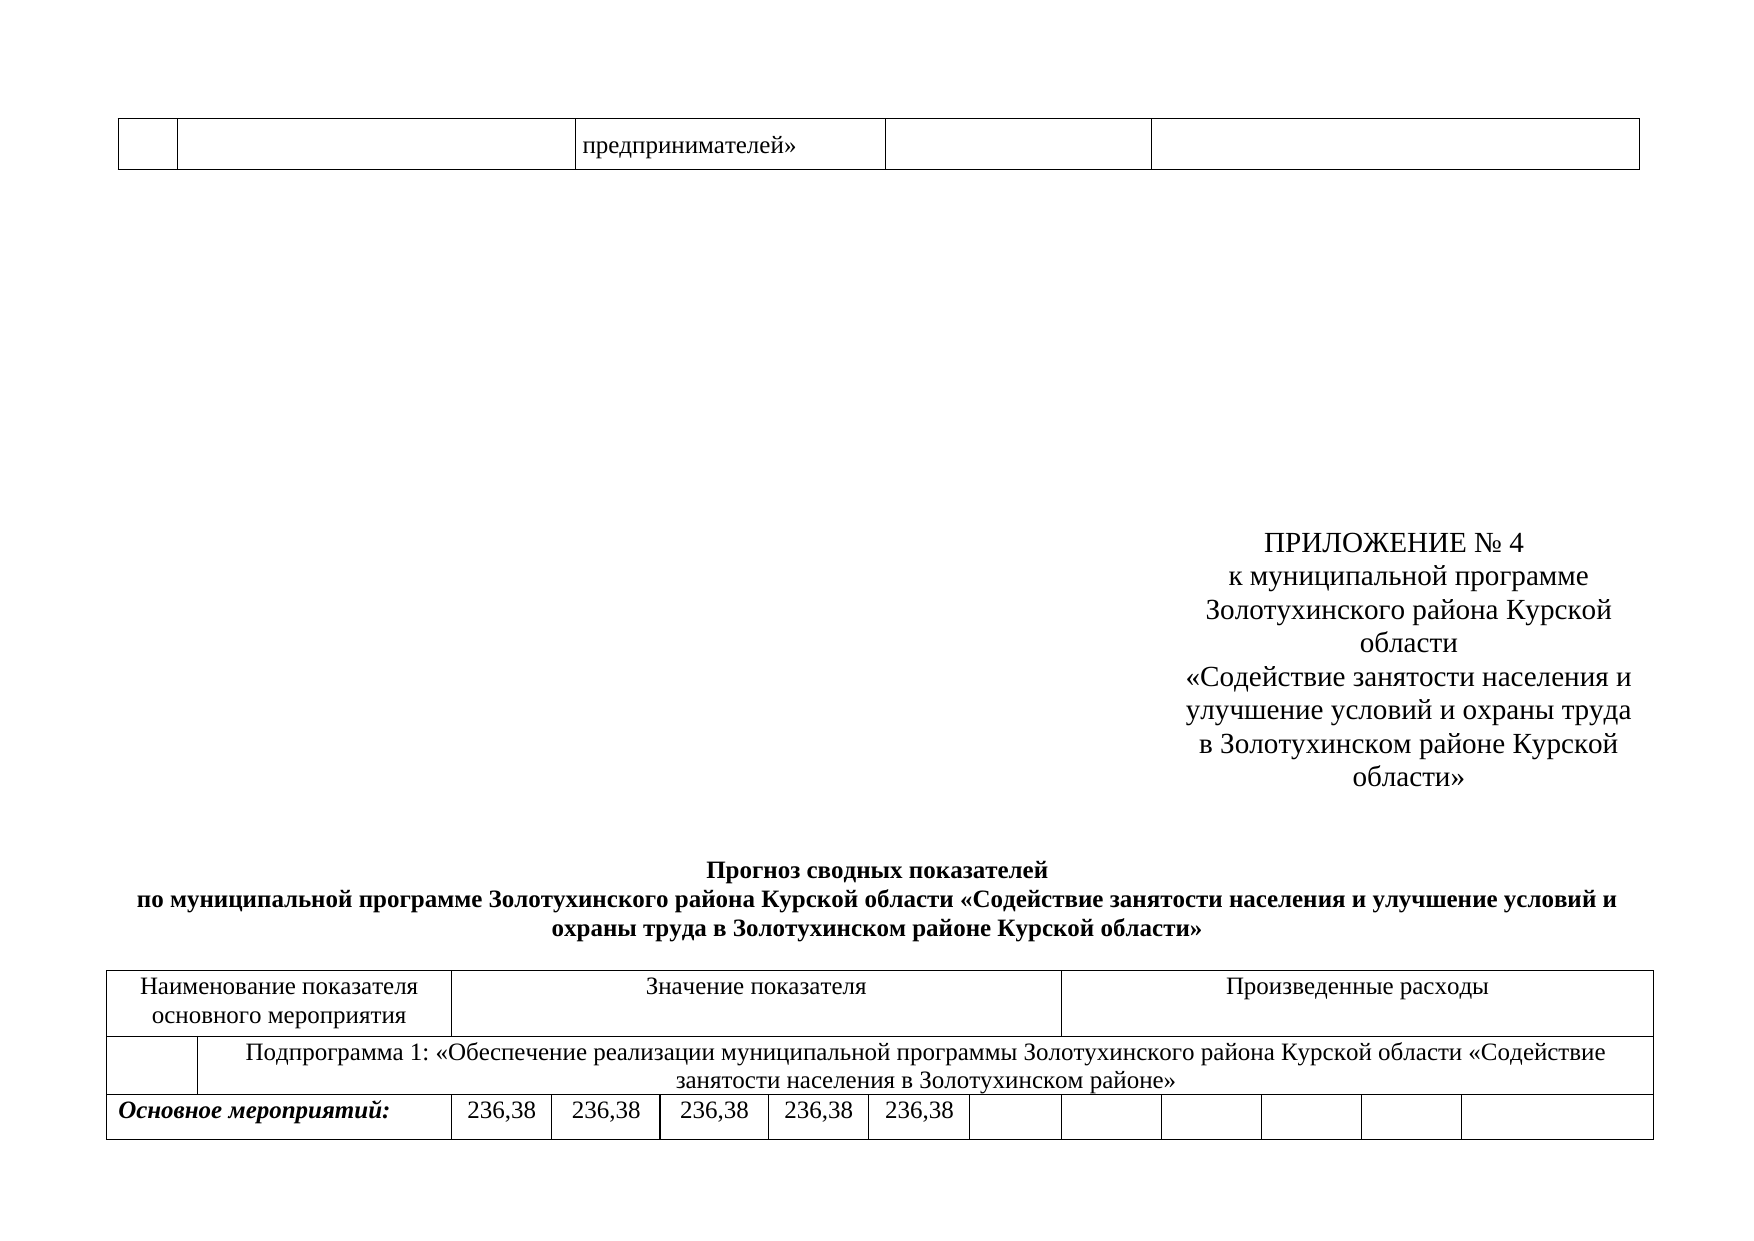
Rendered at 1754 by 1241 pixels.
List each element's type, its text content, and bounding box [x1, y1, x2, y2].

table_cell 236,38 [452, 1095, 551, 1139]
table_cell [1152, 119, 1639, 169]
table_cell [576, 119, 885, 169]
table_cell 236,38 [552, 1095, 659, 1139]
text по муниципальной программе Золотухинского района Курской области «Содействие занятости населения и улучшение условий и охраны труда в Золотухинском районе Курской области» [118, 884, 1636, 942]
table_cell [178, 119, 575, 169]
table_cell [1262, 1095, 1361, 1139]
table_cell 236,38 [661, 1095, 768, 1139]
table_cell [1062, 1095, 1161, 1139]
text «Содействие занятости населения и улучшение условий и охраны труда в Золотухинском районе Курской области» [1181, 659, 1636, 793]
text ПРИЛОЖЕНИЕ № 4 [1152, 525, 1636, 558]
table_cell [119, 119, 177, 169]
table_cell [970, 1095, 1061, 1139]
table_cell [1462, 1095, 1653, 1139]
table_cell 236,38 [869, 1095, 969, 1139]
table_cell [107, 1095, 451, 1139]
table_header Произведенные расходы [1062, 971, 1653, 1036]
table_header Наименование показателя основного мероприятия [107, 971, 451, 1036]
text Прогноз сводных показателей [118, 855, 1636, 884]
table_cell [1362, 1095, 1461, 1139]
text к муниципальной программе Золотухинского района Курской области [1181, 558, 1636, 659]
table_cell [886, 119, 1151, 169]
table_cell [1162, 1095, 1261, 1139]
table_header Значение показателя [452, 971, 1061, 1036]
table_cell [107, 1037, 197, 1094]
table_cell 236,38 [769, 1095, 868, 1139]
table_cell Подпрограмма 1: «Обеспечение реализации муниципальной программы Золотухинского района Курской области «Содействие занятости населения в Золотухинском районе» [198, 1037, 1653, 1094]
